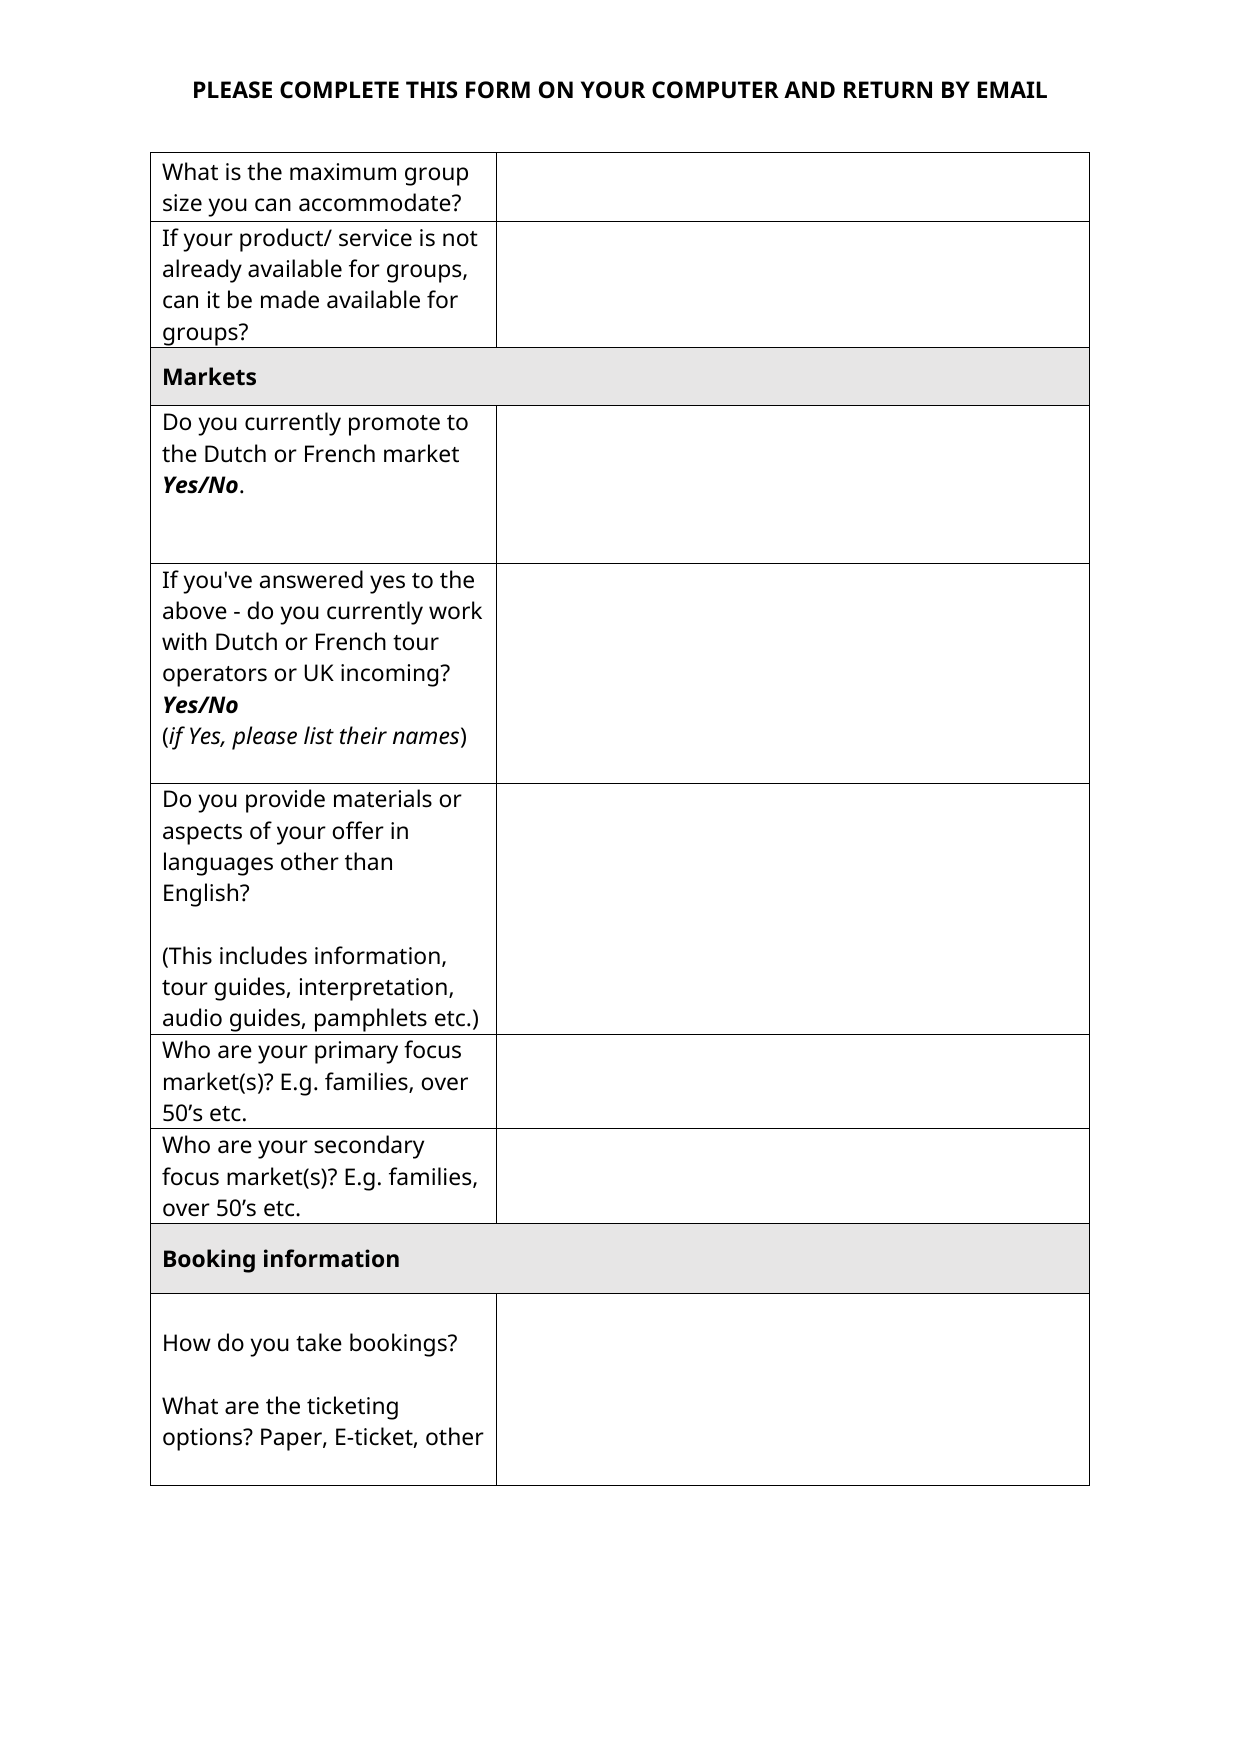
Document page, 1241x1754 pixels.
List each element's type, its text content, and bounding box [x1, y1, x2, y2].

table_cell Booking information [151, 1224, 1089, 1293]
table_cell How do you take bookings? What are the ticketing options? Paper, E-ticket, other [151, 1294, 496, 1485]
table_cell [497, 406, 1089, 563]
table_cell [497, 784, 1089, 1033]
table_cell [497, 1035, 1089, 1128]
table_cell If you've answered yes to the above - do you currently work with Dutch or French tour operators or UK incoming? Yes/No (if Yes, please list their names) [151, 564, 496, 782]
table_cell [497, 564, 1089, 782]
table_cell Who are your primary focus market(s)? E.g. families, over 50’s etc. [151, 1035, 496, 1128]
table_cell [497, 222, 1089, 347]
table_cell [497, 1129, 1089, 1223]
table_cell What is the maximum group size you can accommodate? [151, 153, 496, 221]
table_cell Who are your secondary focus market(s)? E.g. families, over 50’s etc. [151, 1129, 496, 1223]
table_cell Do you provide materials or aspects of your offer in languages other than English? (This includes information, tour guides, interpretation, audio guides, pamphlets etc.) [151, 784, 496, 1033]
table_cell [497, 153, 1089, 221]
table_cell Markets [151, 348, 1089, 405]
table_cell [497, 1294, 1089, 1485]
table_cell Do you currently promote to the Dutch or French market Yes/No. [151, 406, 496, 563]
table_cell If your product/ service is not already available for groups, can it be made available for groups? [151, 222, 496, 347]
